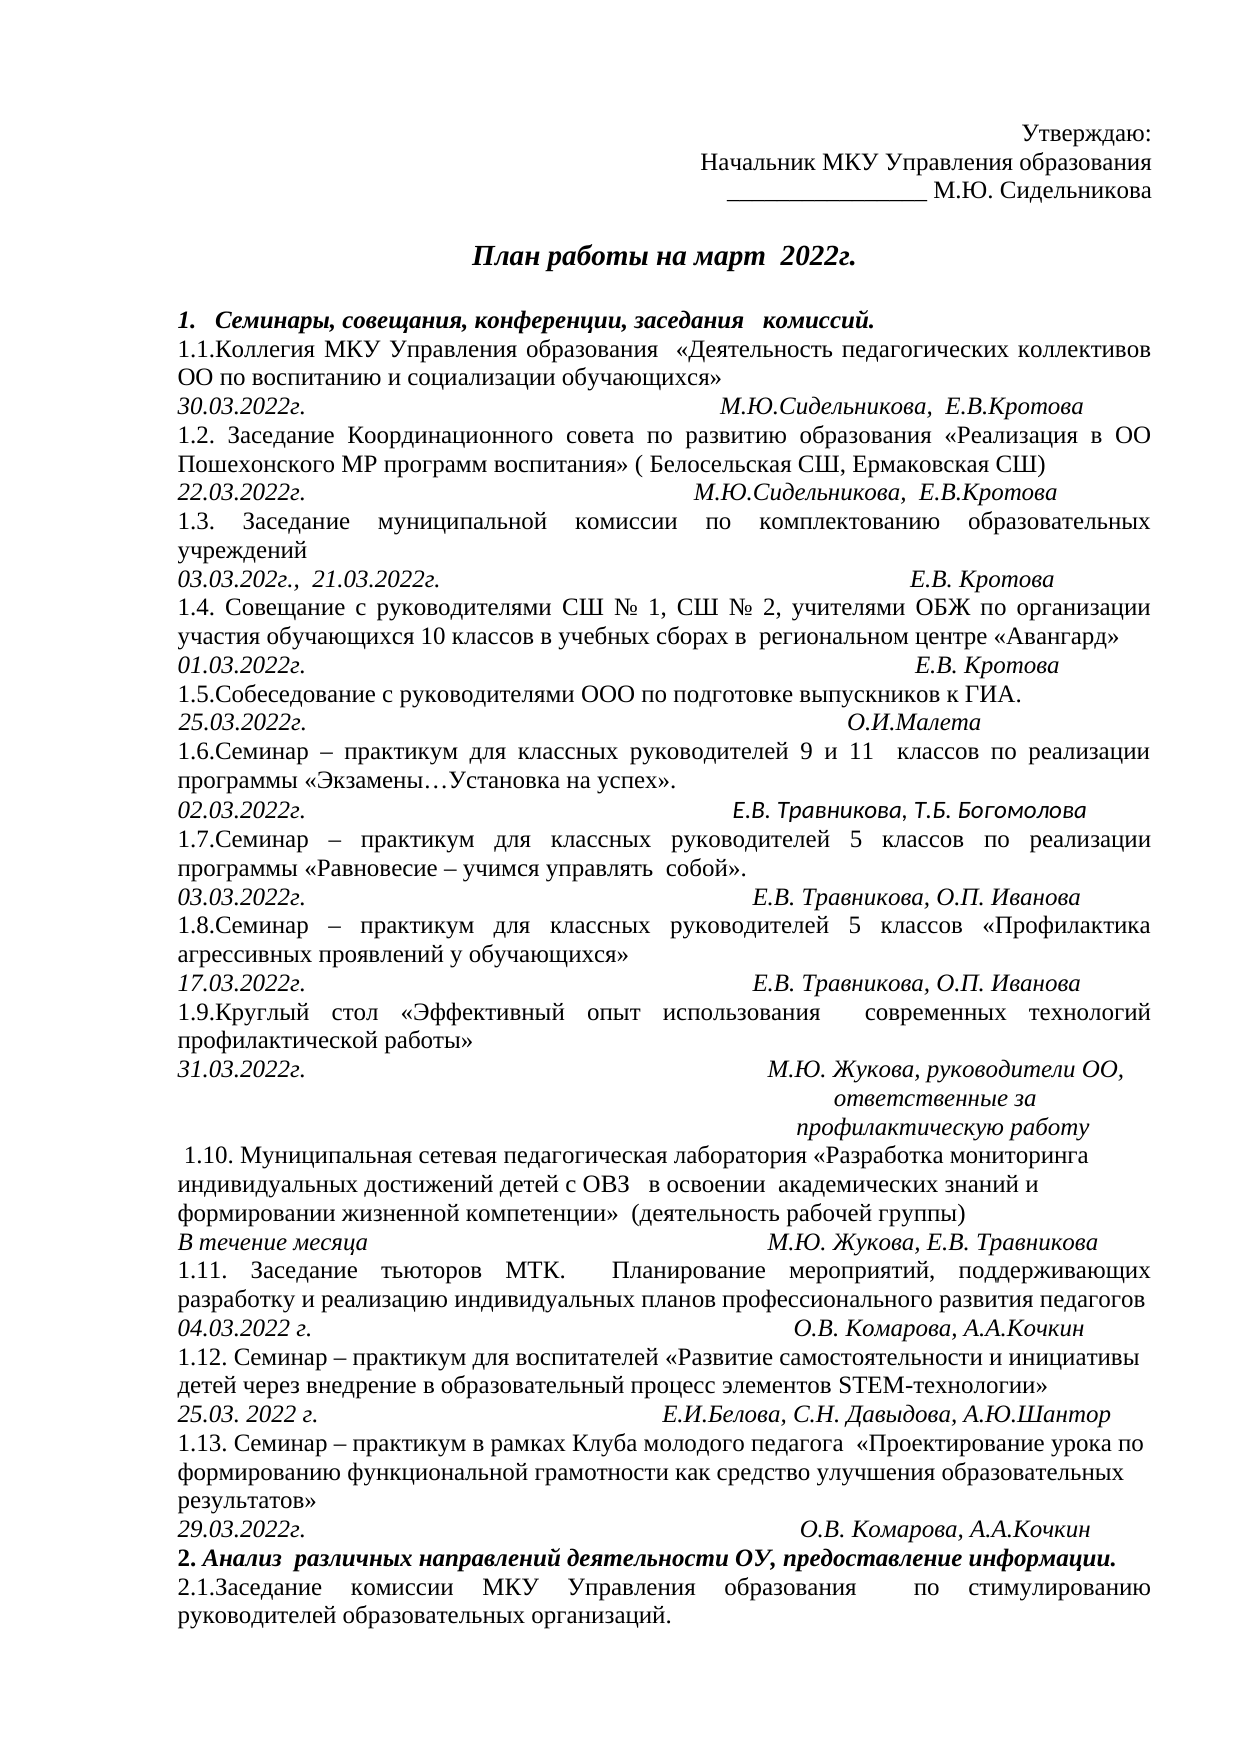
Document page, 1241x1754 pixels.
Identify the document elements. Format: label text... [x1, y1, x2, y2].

text 1.9.Круглый стол «Эффективный опыт использования современных технологий профилактической работы» [177, 997, 1152, 1054]
text 03.03.2022г. Е.В. Травникова, О.П. Иванова [177, 882, 1152, 911]
text 25.03.2022г. О.И.Малета [103, 707, 1152, 736]
text 25.03. 2022 г. Е.И.Белова, С.Н. Давыдова, А.Ю.Шантор [177, 1399, 1152, 1428]
list 1.11. Заседание тьюторов МТК. Планирование мероприятий, поддерживающих разработку и реализацию индивидуальных планов профессионального развития педагогов [177, 1256, 1152, 1313]
list 03.03.202г., 21.03.2022г. Е.В. Кротова [177, 564, 1152, 592]
text 1.6.Семинар – практикум для классных руководителей 9 и 11 классов по реализации программы «Экзамены…Установка на успех». [177, 736, 1152, 794]
list 01.03.2022г. Е.В. Кротова [177, 650, 1152, 679]
text 17.03.2022г. Е.В. Травникова, О.П. Иванова [177, 968, 1152, 997]
text профилактическую работу [177, 1112, 1152, 1141]
text 1.13. Семинар – практикум в рамках Клуба молодого педагога «Проектирование урока по формированию функциональной грамотности как средство улучшения образовательных результатов» [177, 1428, 1152, 1514]
text 1.8.Семинар – практикум для классных руководителей 5 классов «Профилактика агрессивных проявлений у обучающихся» [177, 911, 1152, 968]
text 1.10. Муниципальная сетевая педагогическая лаборатория «Разработка мониторинга индивидуальных достижений детей с ОВЗ в освоении академических знаний и формировании жизненной компетенции» (деятельность рабочей группы) [177, 1141, 1152, 1227]
list 30.03.2022г. М.Ю.Сидельникова, Е.В.Кротова [177, 391, 1152, 420]
text 1.5.Собеседование с руководителями ООО по подготовке выпускников к ГИА. [177, 679, 1152, 707]
text 1.12. Семинар – практикум для воспитателей «Развитие самостоятельности и инициативы детей через внедрение в образовательный процесс элементов STEM-технологии» [177, 1342, 1152, 1399]
text 2. Анализ различных направлений деятельности ОУ, предоставление информации. [177, 1543, 1152, 1572]
list 1.2. Заседание Координационного совета по развитию образования «Реализация в ОО Пошехонского МР программ воспитания» ( Белосельская СШ, Ермаковская СШ) [177, 420, 1152, 477]
text 31.03.2022г. М.Ю. Жукова, руководители ОО, [177, 1054, 1152, 1083]
text 04.03.2022 г. О.В. Комарова, А.А.Кочкин [177, 1313, 1152, 1342]
text Начальник МКУ Управления образования [177, 147, 1152, 176]
text Утверждаю: [177, 118, 1152, 147]
text ответственные за [177, 1083, 1152, 1112]
list Семинары, совещания, конференции, заседания комиссий. [177, 305, 1152, 334]
list 22.03.2022г. М.Ю.Сидельникова, Е.В.Кротова [177, 477, 1152, 506]
list 1.3. Заседание муниципальной комиссии по комплектованию образовательных учреждений [177, 506, 1152, 564]
text План работы на март 2022г. [177, 238, 1152, 271]
text 2.1.Заседание комиссии МКУ Управления образования по стимулированию руководителей образовательных организаций. [177, 1572, 1152, 1629]
list 1.1.Коллегия МКУ Управления образования «Деятельность педагогических коллективов ОО по воспитанию и социализации обучающихся» [177, 334, 1152, 391]
text 29.03.2022г. О.В. Комарова, А.А.Кочкин [177, 1514, 1152, 1543]
text 1.7.Семинар – практикум для классных руководителей 5 классов по реализации программы «Равновесие – учимся управлять собой». [177, 824, 1152, 882]
text ________________ М.Ю. Сидельникова [177, 176, 1152, 204]
list 02.03.2022г. Е.В. Травникова, Т.Б. Богомолова [177, 794, 1152, 824]
list 1.4. Совещание с руководителями СШ № 1, СШ № 2, учителями ОБЖ по организации участия обучающихся 10 классов в учебных сборах в региональном центре «Авангард» [177, 592, 1152, 650]
text В течение месяца М.Ю. Жукова, Е.В. Травникова [177, 1227, 1152, 1256]
